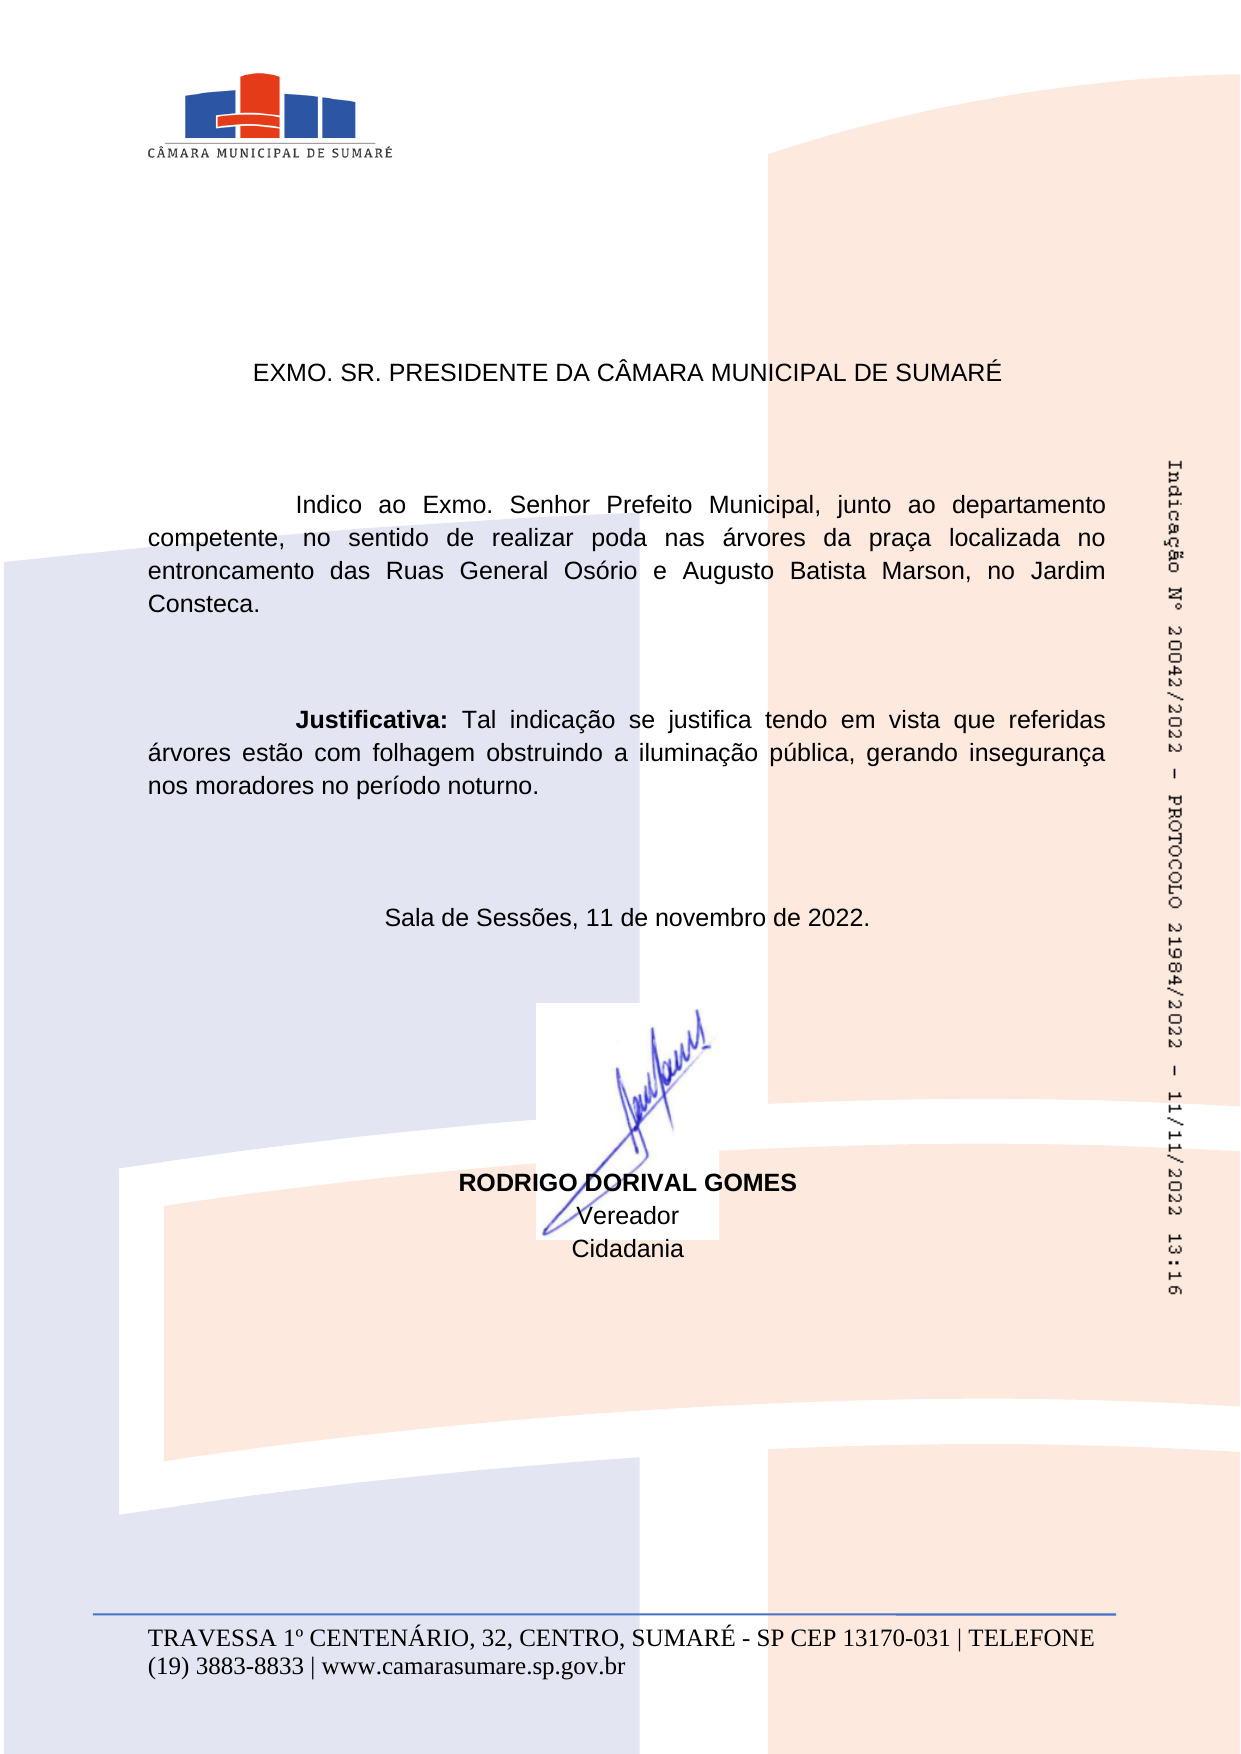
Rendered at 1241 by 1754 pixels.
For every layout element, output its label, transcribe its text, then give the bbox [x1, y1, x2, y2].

text RODRIGO DORIVAL GOMES [148, 1168, 1107, 1196]
picture [536, 1196, 720, 1201]
text EXMO. SR. PRESIDENTE DA CÂMARA MUNICIPAL DE SUMARÉ [148, 358, 1107, 387]
picture [536, 1229, 720, 1234]
text Vereador [148, 1201, 1107, 1229]
text Sala de Sessões, 11 de novembro de 2022. [148, 903, 1107, 932]
text Indico ao Exmo. Senhor Prefeito Municipal, junto ao departamento competente, no sentido de realizar poda nas árvores da praça localizada no entroncamento das Ruas General Osório e Augusto Batista Marson, no Jardim Consteca. [148, 490, 1107, 618]
text Justificativa: Tal indicação se justifica tendo em vista que referidas árvores estão com folhagem obstruindo a iluminação pública, gerando insegurança nos moradores no período noturno. [148, 705, 1107, 800]
picture [1142, 455, 1205, 1299]
picture [536, 1003, 720, 1168]
picture [147, 73, 394, 160]
text Cidadania [148, 1234, 1107, 1262]
